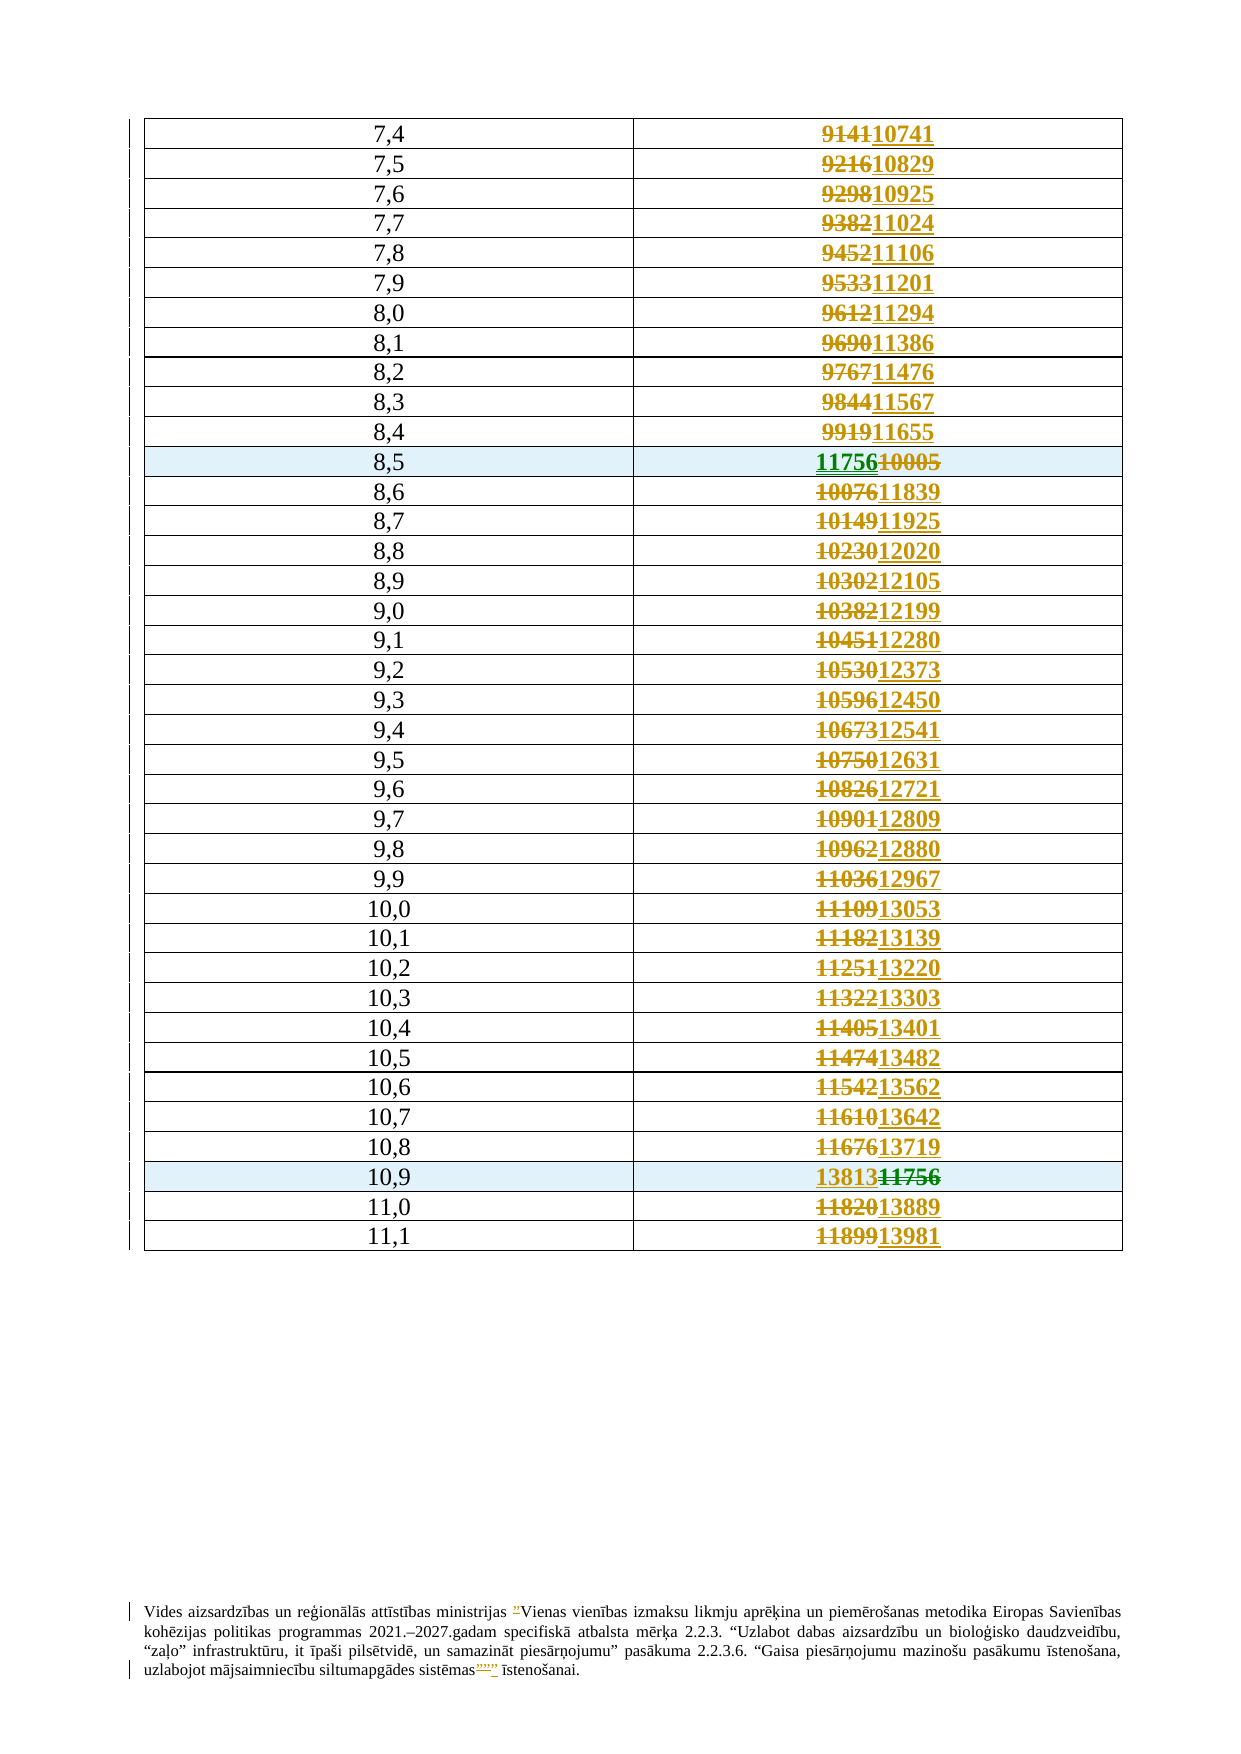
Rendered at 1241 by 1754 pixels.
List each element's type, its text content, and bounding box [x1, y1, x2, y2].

table_cell [634, 268, 1122, 297]
table_cell 7,7 [145, 209, 633, 237]
table_cell [634, 328, 1122, 356]
table_cell 10,2 [145, 953, 633, 982]
table_cell [634, 804, 1122, 833]
table_cell [634, 149, 1122, 178]
table_cell 9,3 [145, 685, 633, 714]
table_cell [634, 596, 1122, 624]
table_cell 10,4 [145, 1013, 633, 1042]
table_cell [634, 655, 1122, 684]
table_cell [634, 1073, 1122, 1101]
table_cell [634, 894, 1122, 922]
table_cell [634, 506, 1122, 535]
table_cell 9,0 [145, 596, 633, 624]
table_cell [634, 775, 1122, 803]
table_cell 8,2 [145, 358, 633, 386]
table_cell [634, 983, 1122, 1012]
table_cell [634, 209, 1122, 237]
table_cell 10,0 [145, 894, 633, 922]
table_cell 9,8 [145, 834, 633, 863]
table_cell 7,9 [145, 268, 633, 297]
table_cell 11,0 [145, 1192, 633, 1220]
table_cell [634, 1132, 1122, 1161]
table_cell 10,1 [145, 924, 633, 952]
table_cell [634, 566, 1122, 595]
table_cell 8,0 [145, 298, 633, 327]
table_cell 8,4 [145, 417, 633, 446]
table_cell [634, 119, 1122, 148]
table_cell 10,6 [145, 1073, 633, 1101]
table_cell [634, 834, 1122, 863]
table_cell [634, 924, 1122, 952]
table_cell [634, 1221, 1122, 1250]
table_cell [634, 1043, 1122, 1071]
table_cell 10,7 [145, 1102, 633, 1131]
table_cell [634, 1192, 1122, 1220]
table_cell 9,4 [145, 715, 633, 744]
table_cell 9,1 [145, 626, 633, 654]
table_cell [634, 298, 1122, 327]
table_cell 8,7 [145, 506, 633, 535]
table_cell [634, 179, 1122, 207]
table_cell 8,8 [145, 536, 633, 565]
table_cell [634, 864, 1122, 893]
table_cell 9,7 [145, 804, 633, 833]
table_cell 8,9 [145, 566, 633, 595]
table_cell 8,1 [145, 328, 633, 356]
table_cell [634, 358, 1122, 386]
table_cell [634, 417, 1122, 446]
table_cell [634, 745, 1122, 773]
table_cell [634, 477, 1122, 505]
table_cell [634, 238, 1122, 267]
table_cell 9,9 [145, 864, 633, 893]
table_cell 8,3 [145, 387, 633, 416]
table_cell [634, 1013, 1122, 1042]
table_cell 9,6 [145, 775, 633, 803]
table_cell 9,2 [145, 655, 633, 684]
table_cell 10,5 [145, 1043, 633, 1071]
table_cell 10,8 [145, 1132, 633, 1161]
table_cell [634, 387, 1122, 416]
table_cell [634, 715, 1122, 744]
table_cell [634, 626, 1122, 654]
table_cell 9,5 [145, 745, 633, 773]
table_cell [634, 685, 1122, 714]
table_cell 7,4 [145, 119, 633, 148]
table_cell [634, 953, 1122, 982]
table_cell 11,1 [145, 1221, 633, 1250]
table_cell 10,3 [145, 983, 633, 1012]
table_cell 7,5 [145, 149, 633, 178]
table_cell [634, 536, 1122, 565]
table_cell 7,6 [145, 179, 633, 207]
table_cell [634, 1102, 1122, 1131]
table_cell 8,6 [145, 477, 633, 505]
table_cell 7,8 [145, 238, 633, 267]
